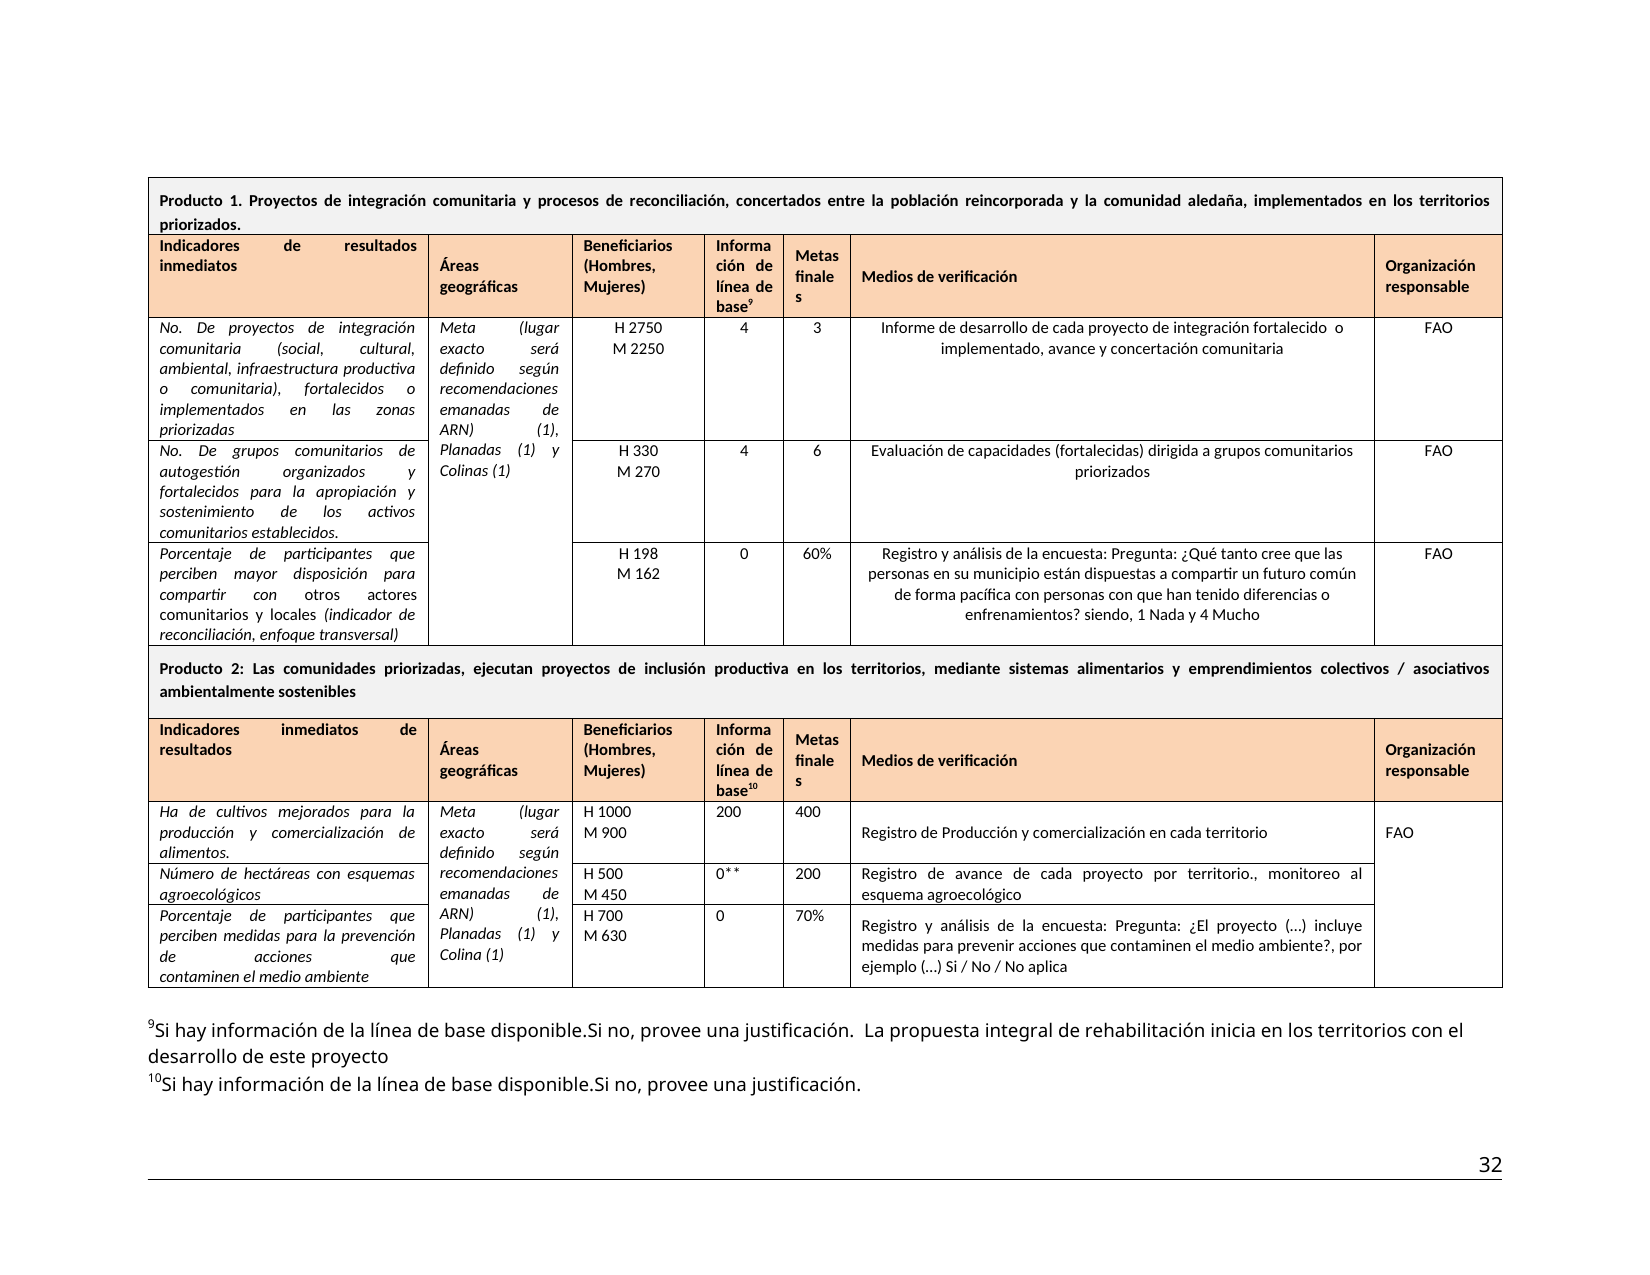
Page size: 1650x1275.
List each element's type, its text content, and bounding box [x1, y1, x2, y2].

table_cell 60% [784, 543, 850, 645]
table_cell Medios de verificación [851, 235, 1374, 317]
table_cell Porcentaje de participantes que perciben medidas para la prevención de acciones que contaminen el medio ambiente [149, 905, 428, 987]
table_cell Informe de desarrollo de cada proyecto de integración fortalecido o implementado, avance y concertación comunitaria [851, 318, 1374, 439]
table_cell 0 [705, 905, 783, 987]
table_cell Producto 1. Proyectos de integración comunitaria y procesos de reconciliación, concertados entre la población reincorporada y la comunidad aledaña, implementados en los territorios priorizados. [149, 178, 1502, 234]
table_cell 6 [784, 441, 850, 542]
table_cell FAO [1375, 543, 1502, 645]
table_cell Porcentaje de participantes que perciben mayor disposición para compartir con otros actores comunitarios y locales (indicador de reconciliación, enfoque transversal) [149, 543, 428, 645]
table_cell 200 [784, 864, 850, 904]
table_cell Registro y análisis de la encuesta: Pregunta: ¿El proyecto (…) incluye medidas para prevenir acciones que contaminen el medio ambiente?, por ejemplo (…) Si / No / No aplica [851, 905, 1374, 987]
table_cell 3 [784, 318, 850, 439]
table_cell 4 [705, 318, 783, 439]
table_cell FAO [1375, 802, 1502, 987]
table_cell Áreas geográficas [429, 719, 572, 801]
table_cell Evaluación de capacidades (fortalecidas) dirigida a grupos comunitarios priorizados [851, 441, 1374, 542]
table_cell Beneficiarios (Hombres, Mujeres) [573, 719, 704, 801]
table_cell 0 [705, 543, 783, 645]
table_cell Ha de cultivos mejorados para la producción y comercialización de alimentos. [149, 802, 428, 863]
table_cell Registro y análisis de la encuesta: Pregunta: ¿Qué tanto cree que las personas en su municipio están dispuestas a compartir un futuro común de forma pacífica con personas con que han tenido diferencias o enfrenamientos? siendo, 1 Nada y 4 Mucho [851, 543, 1374, 645]
table_cell Beneficiarios (Hombres, Mujeres) [573, 235, 704, 317]
table_cell Producto 2: Las comunidades priorizadas, ejecutan proyectos de inclusión productiva en los territorios, mediante sistemas alimentarios y emprendimientos colectivos / asociativos ambientalmente sostenibles [149, 646, 1502, 718]
table_cell 200 [705, 802, 783, 863]
table_cell Registro de Producción y comercialización en cada territorio [851, 802, 1374, 863]
table_cell Número de hectáreas con esquemas agroecológicos [149, 864, 428, 904]
table_cell FAO [1375, 441, 1502, 542]
table_cell Indicadores de resultados inmediatos [149, 235, 428, 317]
table_cell Información de línea de base [705, 235, 783, 317]
table_cell 400 [784, 802, 850, 863]
table_cell H 700 M 630 [573, 905, 704, 987]
table_cell Organización responsable [1375, 719, 1502, 801]
table_cell Áreas geográficas [429, 235, 572, 317]
table_cell No. De proyectos de integración comunitaria (social, cultural, ambiental, infraestructura productiva o comunitaria), fortalecidos o implementados en las zonas priorizadas [149, 318, 428, 439]
table_cell H 330 M 270 [573, 441, 704, 542]
table_cell 0** [705, 864, 783, 904]
table_cell Medios de verificación [851, 719, 1374, 801]
table_cell 70% [784, 905, 850, 987]
table_cell Información de línea de base [705, 719, 783, 801]
table_cell Meta (lugar exacto será definido según recomendaciones emanadas de ARN) (1), Planadas (1) y Colinas (1) [429, 318, 572, 645]
table_cell H 1000 M 900 [573, 802, 704, 863]
table_cell Indicadores inmediatos de resultados [149, 719, 428, 801]
table_cell H 2750 M 2250 [573, 318, 704, 439]
table_cell 4 [705, 441, 783, 542]
table_cell Meta (lugar exacto será definido según recomendaciones emanadas de ARN) (1), Planadas (1) y Colina (1) [429, 802, 572, 987]
table_cell FAO [1375, 318, 1502, 439]
table_cell H 500 M 450 [573, 864, 704, 904]
table_cell Registro de avance de cada proyecto por territorio., monitoreo al esquema agroecológico [851, 864, 1374, 904]
table_cell Metas finales [784, 719, 850, 801]
table_cell No. De grupos comunitarios de autogestión organizados y fortalecidos para la apropiación y sostenimiento de los activos comunitarios establecidos. [149, 441, 428, 542]
table_cell Organización responsable [1375, 235, 1502, 317]
table_cell H 198 M 162 [573, 543, 704, 645]
